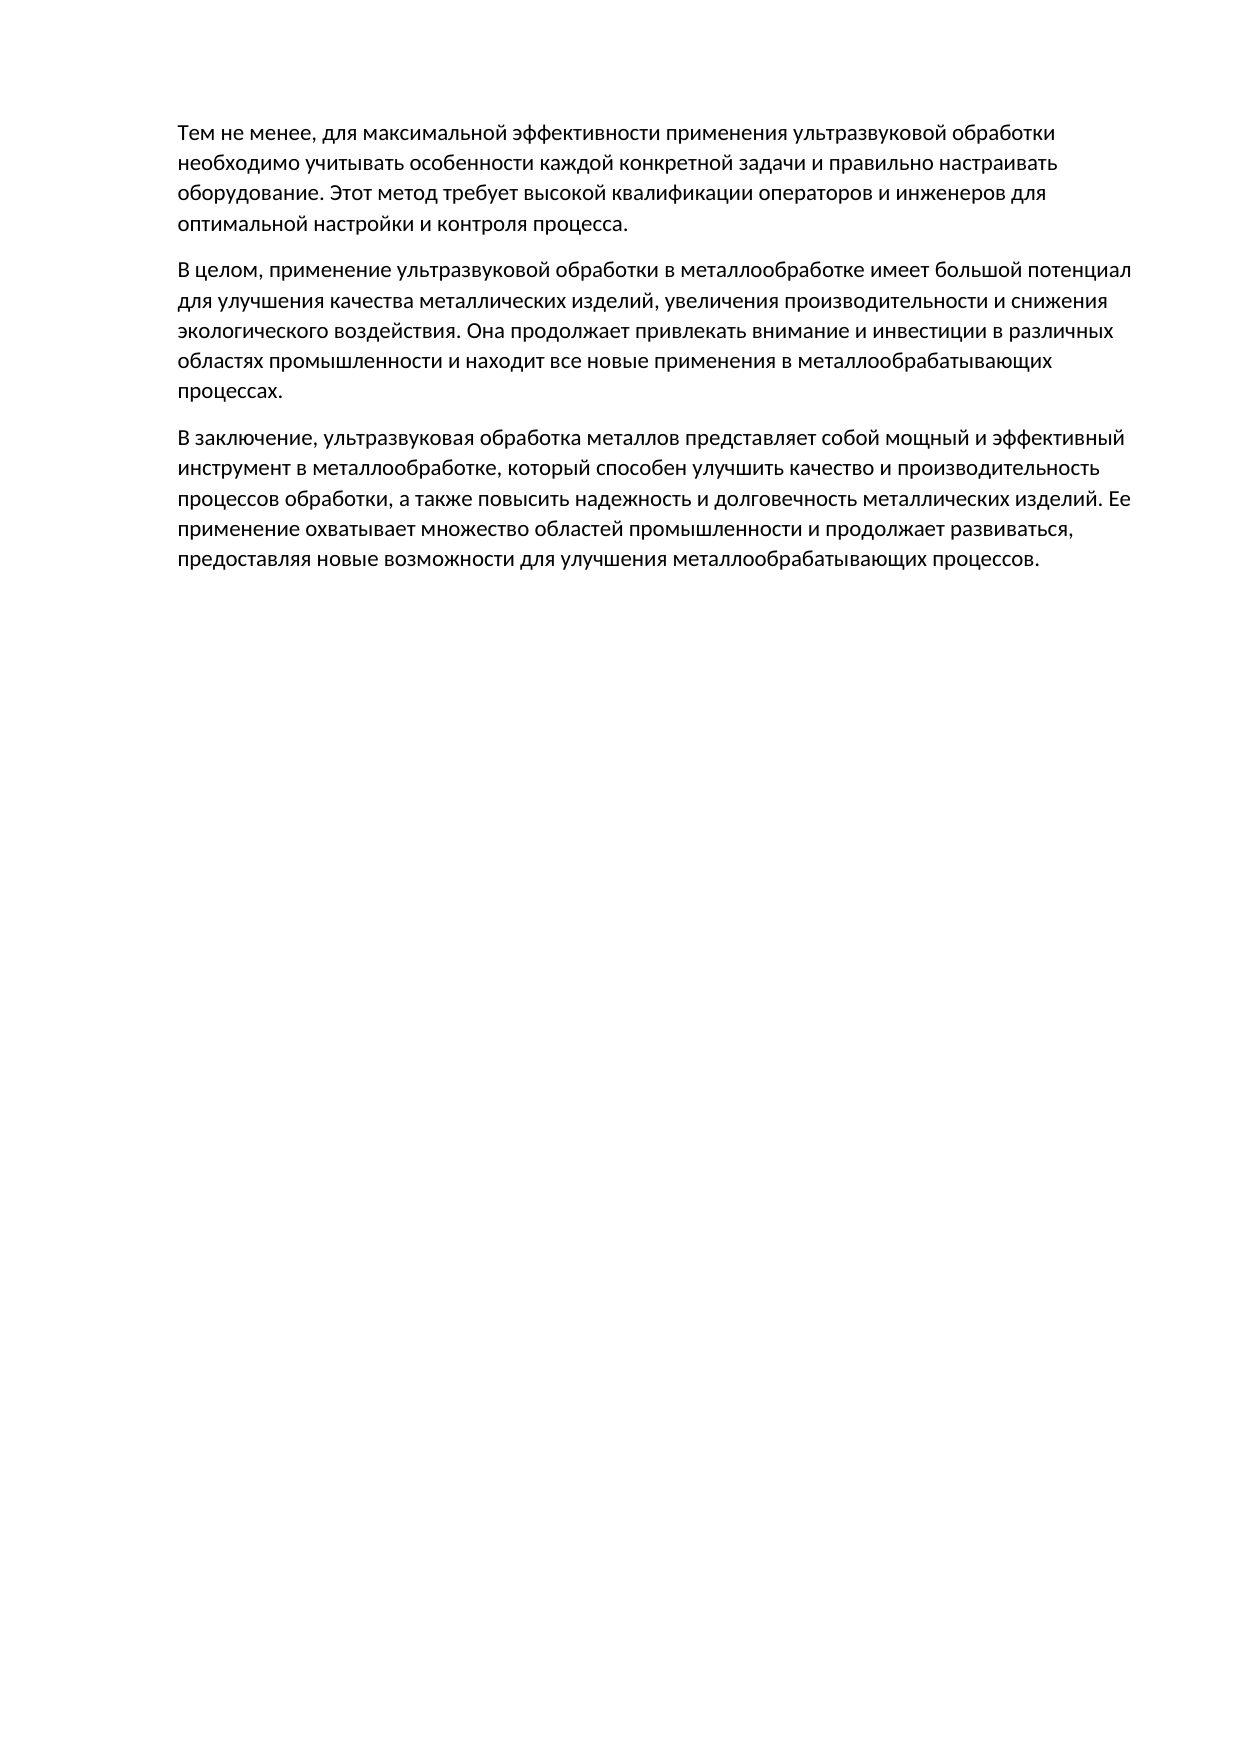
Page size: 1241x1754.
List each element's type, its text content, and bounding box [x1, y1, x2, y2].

text В целом, применение ультразвуковой обработки в металлообработке имеет большой потенциал для улучшения качества металлических изделий, увеличения производительности и снижения экологического воздействия. Она продолжает привлекать внимание и инвестиции в различных областях промышленности и находит все новые применения в металлообрабатывающих процессах. [177, 256, 1152, 404]
text В заключение, ультразвуковая обработка металлов представляет собой мощный и эффективный инструмент в металлообработке, который способен улучшить качество и производительность процессов обработки, а также повысить надежность и долговечность металлических изделий. Ее применение охватывает множество областей промышленности и продолжает развиваться, предоставляя новые возможности для улучшения металлообрабатывающих процессов. [177, 423, 1152, 572]
text Тем не менее, для максимальной эффективности применения ультразвуковой обработки необходимо учитывать особенности каждой конкретной задачи и правильно настраивать оборудование. Этот метод требует высокой квалификации операторов и инженеров для оптимальной настройки и контроля процесса. [177, 118, 1152, 237]
